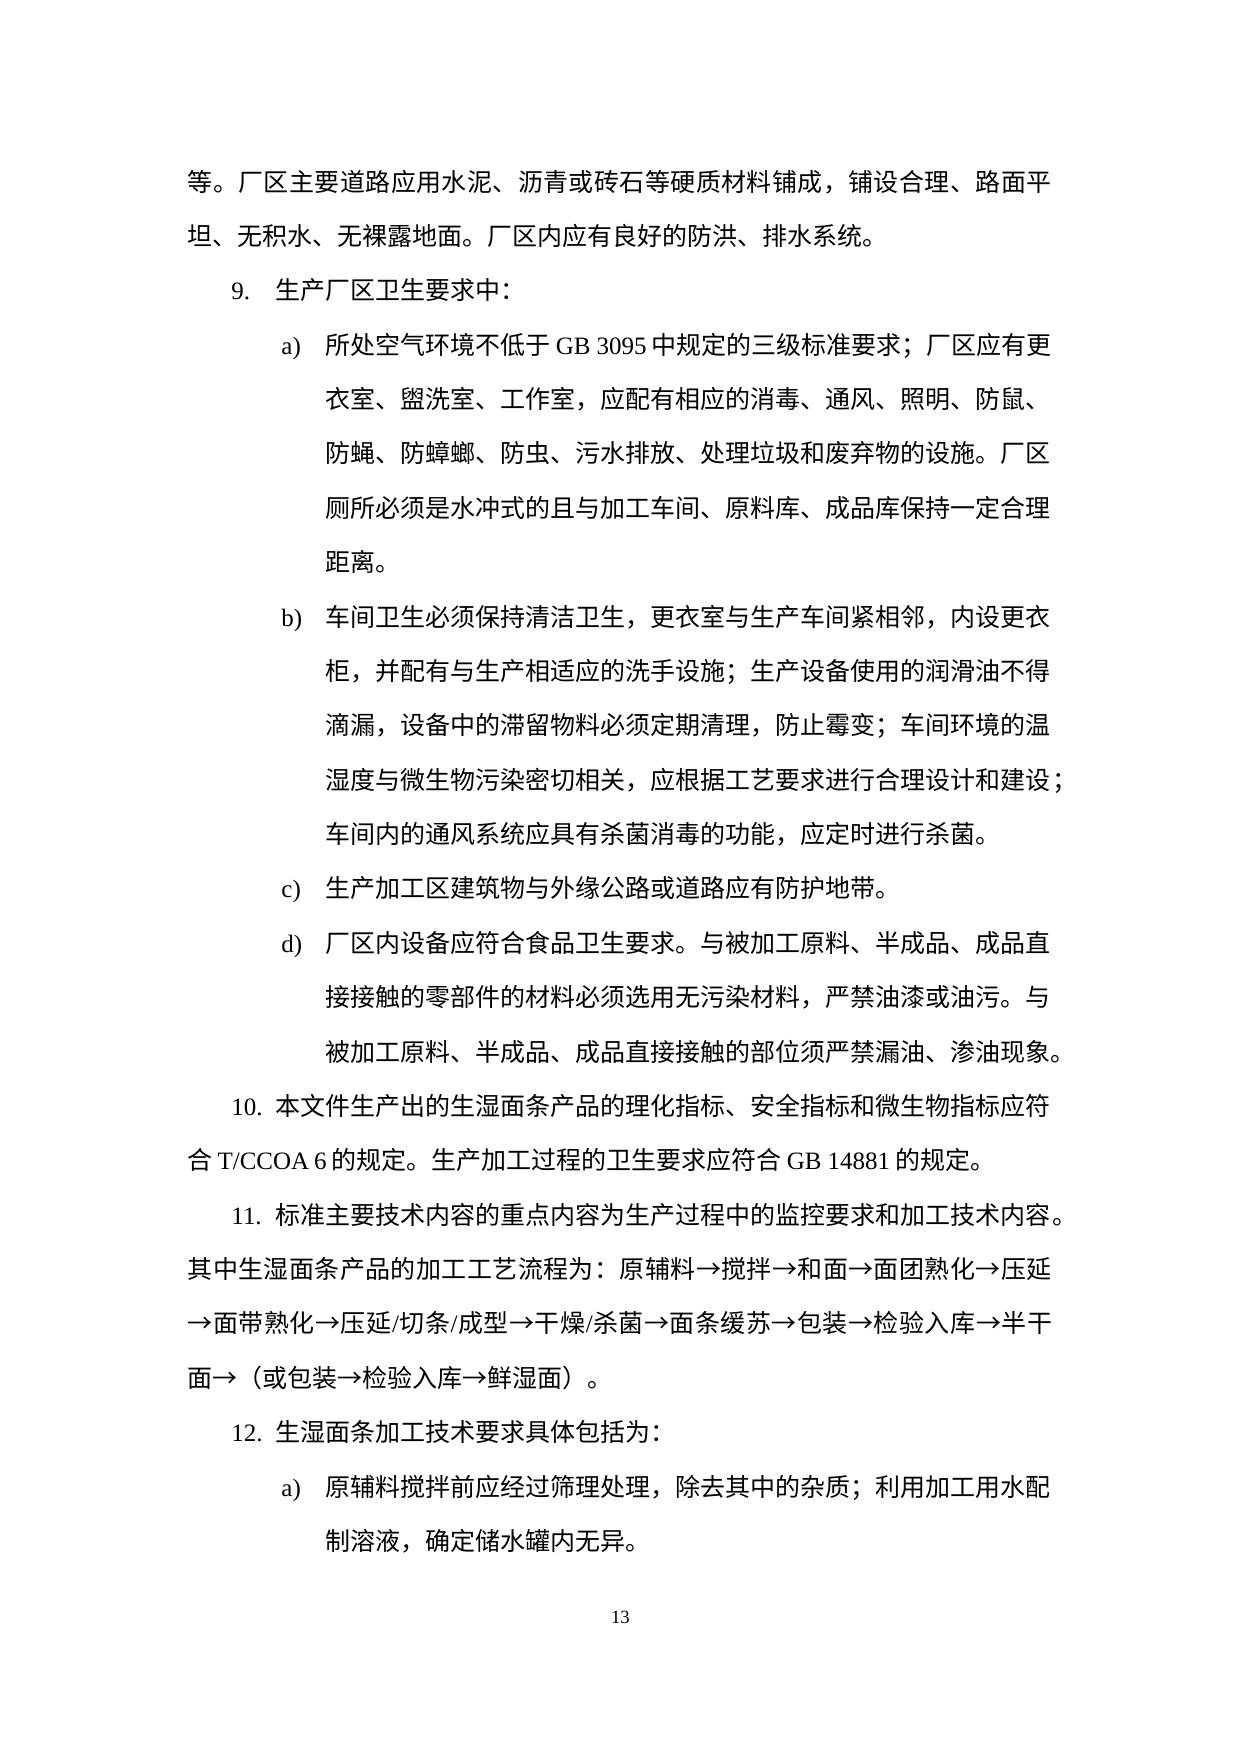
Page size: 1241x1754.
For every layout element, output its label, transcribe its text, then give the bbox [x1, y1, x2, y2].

list 本文件生产出的生湿面条产品的理化指标、安全指标和微生物指标应符合T/CCOA 6的规定。生产加工过程的卫生要求应符合GB 14881的规定。 [187, 1086, 1053, 1177]
list 车间卫生必须保持清洁卫生，更衣室与生产车间紧相邻，内设更衣柜，并配有与生产相适应的洗手设施；生产设备使用的润滑油不得滴漏，设备中的滞留物料必须定期清理，防止霉变；车间环境的温湿度与微生物污染密切相关，应根据工艺要求进行合理设计和建设；车间内的通风系统应具有杀菌消毒的功能，应定时进行杀菌。 [281, 597, 1053, 851]
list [187, 162, 1053, 253]
list 原辅料搅拌前应经过筛理处理，除去其中的杂质；利用加工用水配制溶液，确定储水罐内无异。 [281, 1467, 1053, 1558]
list 生产加工区建筑物与外缘公路或道路应有防护地带。 [281, 869, 1053, 905]
list 厂区内设备应符合食品卫生要求。与被加工原料、半成品、成品直接接触的零部件的材料必须选用无污染材料，严禁油漆或油污。与被加工原料、半成品、成品直接接触的部位须严禁漏油、渗油现象。 [281, 923, 1053, 1068]
list 标准主要技术内容的重点内容为生产过程中的监控要求和加工技术内容。其中生湿面条产品的加工工艺流程为：原辅料→搅拌→和面→面团熟化→压延→面带熟化→压延/切条/成型→干燥/杀菌→面条缓苏→包装→检验入库→半干面→（或包装→检验入库→鲜湿面）。 [187, 1195, 1053, 1394]
list 所处空气环境不低于GB 3095中规定的三级标准要求；厂区应有更衣室、盥洗室、工作室，应配有相应的消毒、通风、照明、防鼠、防蝇、防蟑螂、防虫、污水排放、处理垃圾和废弃物的设施。厂区厕所必须是水冲式的且与加工车间、原料库、成品库保持一定合理距离。 [281, 325, 1053, 579]
list 生湿面条加工技术要求具体包括为： [187, 1413, 1053, 1449]
list 生产厂区卫生要求中： [187, 271, 1053, 307]
